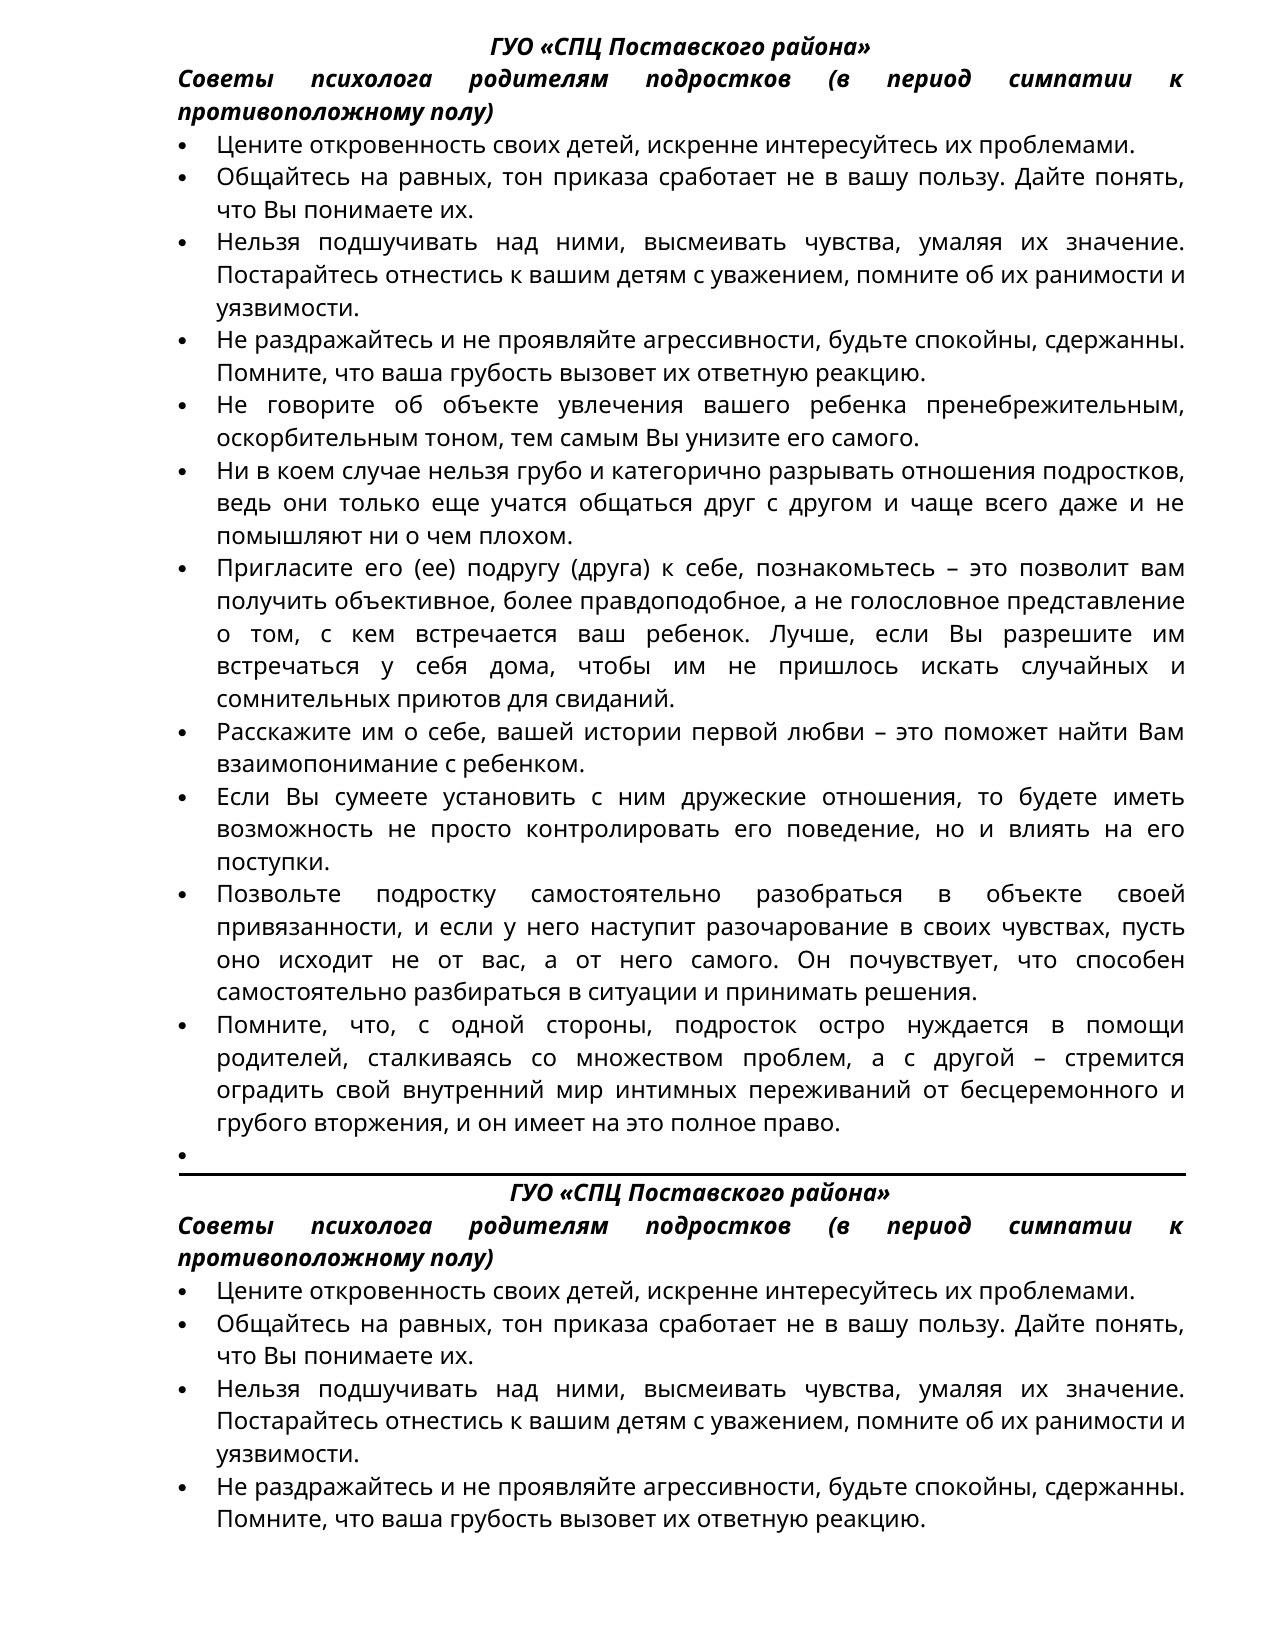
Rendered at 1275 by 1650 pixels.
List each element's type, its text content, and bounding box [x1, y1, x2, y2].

list Расскажите им о себе, вашей истории первой любви – это поможет найти Вам взаимопонимание с ребенком. [179, 714, 1186, 779]
text Советы психолога родителям подростков (в период симпатии к противоположному полу) [177, 1208, 1186, 1274]
list Нельзя подшучивать над ними, высмеивать чувства, умаляя их значение. Постарайтесь отнестись к вашим детям с уважением, помните об их ранимости и уязвимости. [179, 225, 1186, 323]
list Ни в коем случае нельзя грубо и категорично разрывать отношения подростков, ведь они только еще учатся общаться друг с другом и чаще всего даже и не помышляют ни о чем плохом. [179, 453, 1186, 551]
list Общайтесь на равных, тон приказа сработает не в вашу пользу. Дайте понять, что Вы понимаете их. [179, 160, 1186, 225]
list Не раздражайтесь и не проявляйте агрессивности, будьте спокойны, сдержанны. Помните, что ваша грубость вызовет их ответную реакцию. [179, 1469, 1186, 1534]
list Не говорите об объекте увлечения вашего ребенка пренебрежительным, оскорбительным тоном, тем самым Вы унизите его самого. [179, 388, 1186, 453]
text ГУО «СПЦ Поставского района» [216, 1176, 1186, 1208]
list Общайтесь на равных, тон приказа сработает не в вашу пользу. Дайте понять, что Вы понимаете их. [179, 1306, 1186, 1372]
list Помните, что, с одной стороны, подросток остро нуждается в помощи родителей, сталкиваясь со множеством проблем, а с другой – стремится оградить свой внутренний мир интимных переживаний от бесцеремонного и грубого вторжения, и он имеет на это полное право. [179, 1008, 1186, 1138]
text ГУО «СПЦ Поставского района» [177, 29, 1186, 62]
list Цените откровенность своих детей, искренне интересуйтесь их проблемами. [179, 127, 1186, 160]
list Если Вы сумеете установить с ним дружеские отношения, то будете иметь возможность не просто контролировать его поведение, но и влиять на его поступки. [179, 779, 1186, 877]
list Цените откровенность своих детей, искренне интересуйтесь их проблемами. [179, 1274, 1186, 1306]
list Не раздражайтесь и не проявляйте агрессивности, будьте спокойны, сдержанны. Помните, что ваша грубость вызовет их ответную реакцию. [179, 323, 1186, 388]
list Нельзя подшучивать над ними, высмеивать чувства, умаляя их значение. Постарайтесь отнестись к вашим детям с уважением, помните об их ранимости и уязвимости. [179, 1372, 1186, 1469]
list Пригласите его (ее) подругу (друга) к себе, познакомьтесь – это позволит вам получить объективное, более правдоподобное, а не голословное представление о том, с кем встречается ваш ребенок. Лучше, если Вы разрешите им встречаться у себя дома, чтобы им не пришлось искать случайных и сомнительных приютов для свиданий. [179, 551, 1186, 714]
list Позвольте подростку самостоятельно разобраться в объекте своей привязанности, и если у него наступит разочарование в своих чувствах, пусть оно исходит не от вас, а от него самого. Он почувствует, что способен самостоятельно разбираться в ситуации и принимать решения. [179, 877, 1186, 1008]
text Советы психолога родителям подростков (в период симпатии к противоположному полу) [177, 62, 1186, 127]
